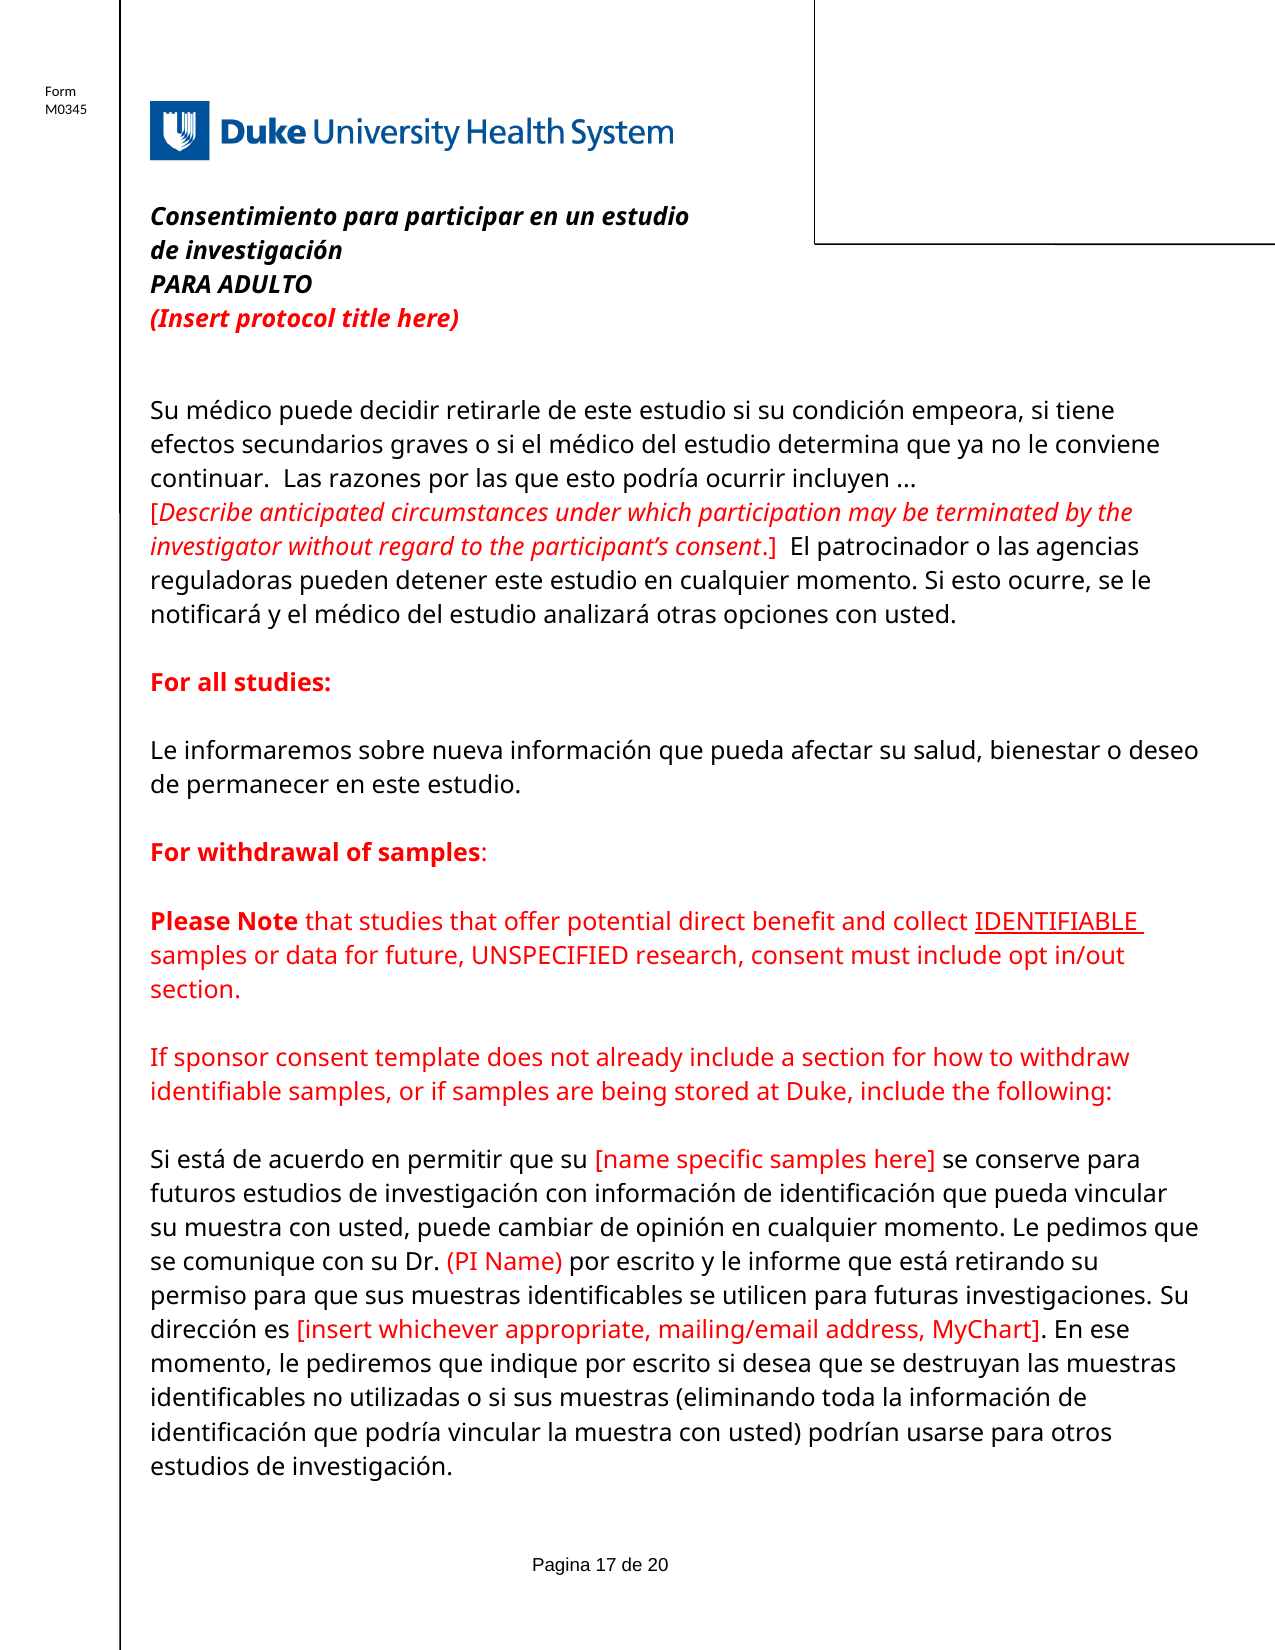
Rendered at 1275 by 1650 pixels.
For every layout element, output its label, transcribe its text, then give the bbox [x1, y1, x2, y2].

text Si está de acuerdo en permitir que su [name specific samples here] se conserve para futuros estudios de investigación con información de identificación que pueda vincular su muestra con usted, puede cambiar de opinión en cualquier momento. Le pedimos que se comunique con su Dr. (PI Name) por escrito y le informe que está retirando su permiso para que sus muestras identificables se utilicen para futuras investigaciones. Su dirección es [insert whichever appropriate, mailing/email address, MyChart]. En ese momento, le pediremos que indique por escrito si desea que se destruyan las muestras identificables no utilizadas o si sus muestras (eliminando toda la información de identificación que podría vincular la muestra con usted) podrían usarse para otros estudios de investigación. [150, 1142, 1200, 1482]
text Please Note that studies that offer potential direct benefit and collect IDENTIFIABLE samples or data for future, UNSPECIFIED research, consent must include opt in/out section. [150, 903, 1200, 1005]
text If sponsor consent template does not already include a section for how to withdraw identifiable samples, or if samples are being stored at Duke, include the following: [150, 1039, 1200, 1108]
text Le informaremos sobre nueva información que pueda afectar su salud, bienestar o deseo de permanecer en este estudio. [150, 733, 1200, 801]
text [Describe anticipated circumstances under which participation may be terminated by the investigator without regard to the participant’s consent.] El patrocinador o las agencias reguladoras pueden detener este estudio en cualquier momento. Si esto ocurre, se le notificará y el médico del estudio analizará otras opciones con usted. [150, 494, 1200, 631]
text For withdrawal of samples: [150, 835, 1200, 869]
text For all studies: [150, 665, 1200, 699]
text Su médico puede decidir retirarle de este estudio si su condición empeora, si tiene efectos secundarios graves o si el médico del estudio determina que ya no le conviene continuar. Las razones por las que esto podría ocurrir incluyen ... [150, 392, 1200, 494]
picture [150, 75, 718, 170]
